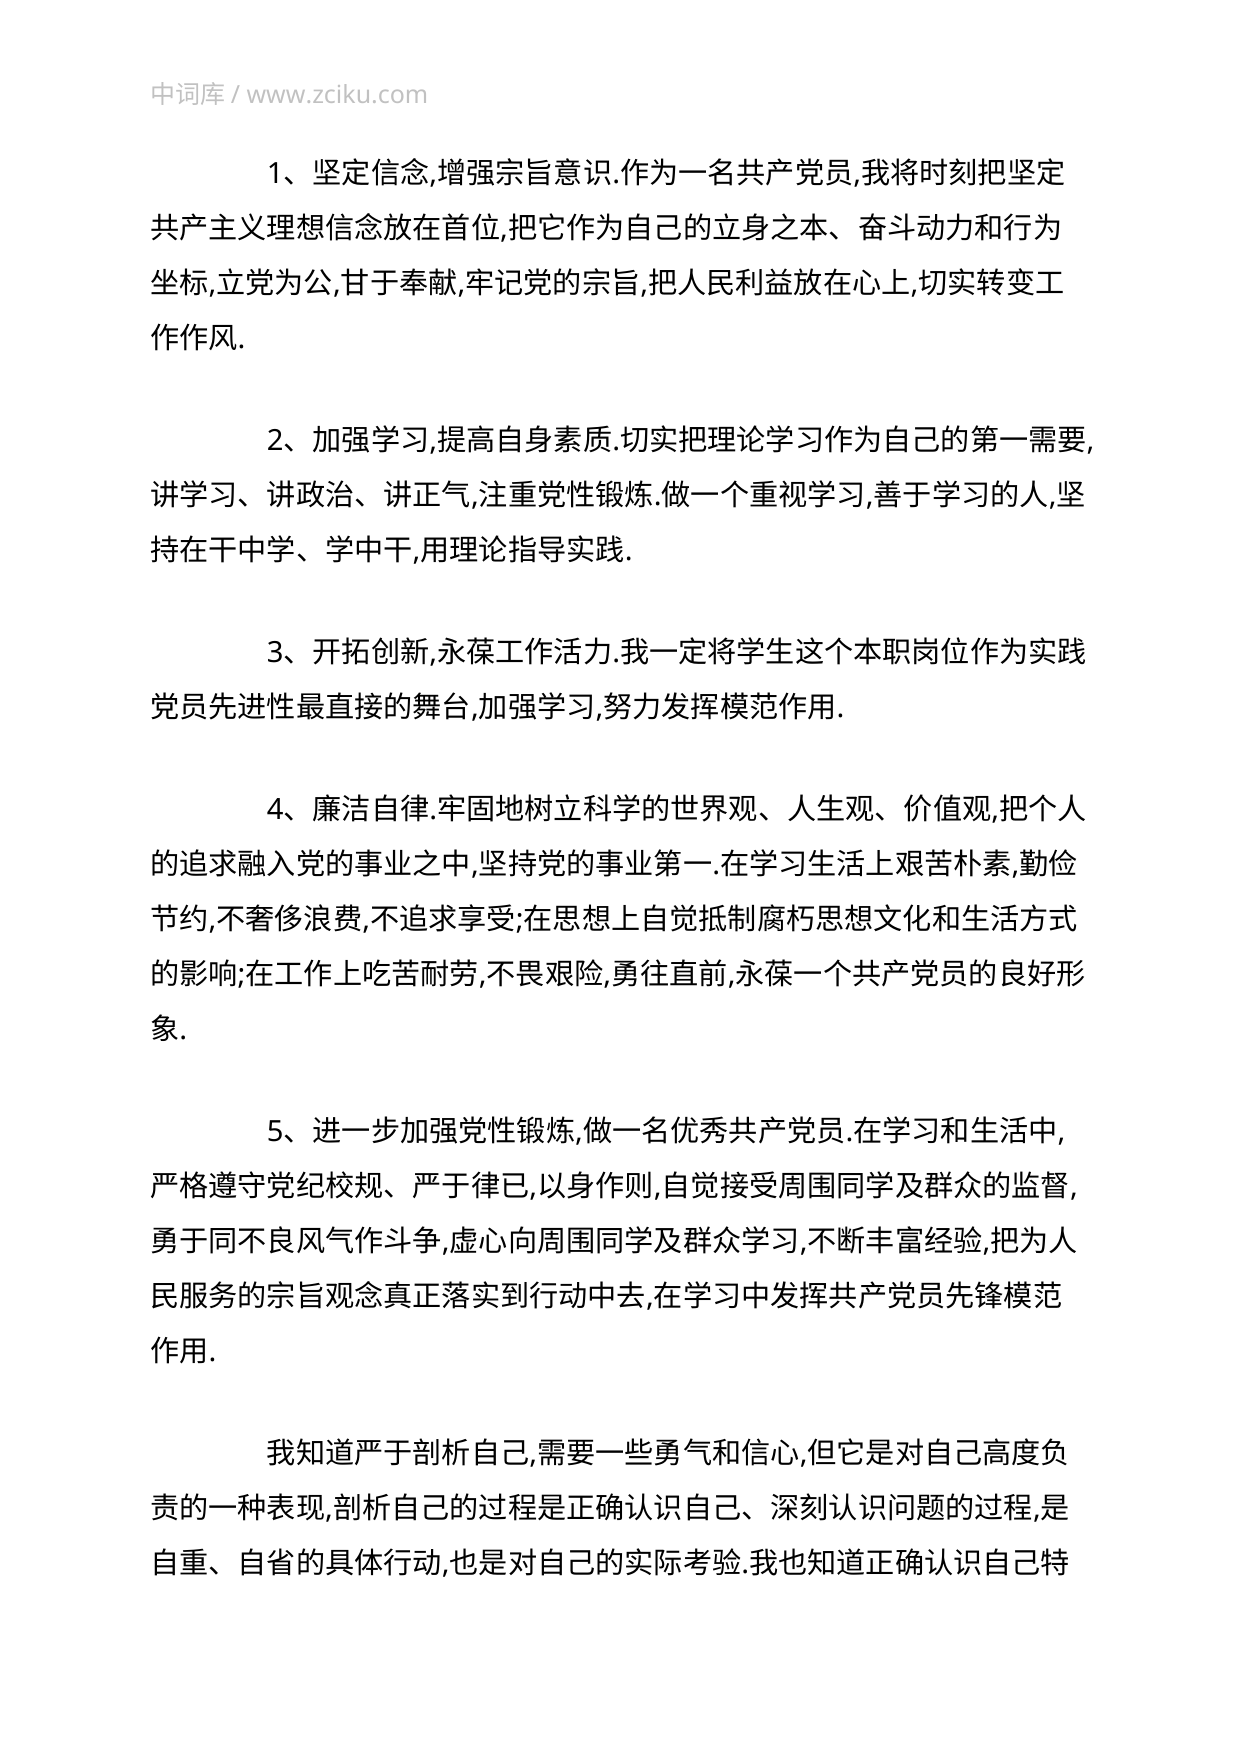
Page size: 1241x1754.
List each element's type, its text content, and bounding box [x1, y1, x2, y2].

text 5、进一步加强党性锻炼,做一名优秀共产党员.在学习和生活中,严格遵守党纪校规、严于律已,以身作则,自觉接受周围同学及群众的监督,勇于同不良风气作斗争,虚心向周围同学及群众学习,不断丰富经验,把为人民服务的宗旨观念真正落实到行动中去,在学习中发挥共产党员先锋模范作用. [150, 1108, 1090, 1370]
text 3、开拓创新,永葆工作活力.我一定将学生这个本职岗位作为实践党员先进性最直接的舞台,加强学习,努力发挥模范作用. [150, 629, 1090, 726]
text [150, 1430, 1090, 1582]
text 2、加强学习,提高自身素质.切实把理论学习作为自己的第一需要,讲学习、讲政治、讲正气,注重党性锻炼.做一个重视学习,善于学习的人,坚持在干中学、学中干,用理论指导实践. [150, 417, 1090, 569]
text 1、坚定信念,增强宗旨意识.作为一名共产党员,我将时刻把坚定共产主义理想信念放在首位,把它作为自己的立身之本、奋斗动力和行为坐标,立党为公,甘于奉献,牢记党的宗旨,把人民利益放在心上,切实转变工作作风. [150, 150, 1090, 357]
text 4、廉洁自律.牢固地树立科学的世界观、人生观、价值观,把个人的追求融入党的事业之中,坚持党的事业第一.在学习生活上艰苦朴素,勤俭节约,不奢侈浪费,不追求享受;在思想上自觉抵制腐朽思想文化和生活方式的影响;在工作上吃苦耐劳,不畏艰险,勇往直前,永葆一个共产党员的良好形象. [150, 786, 1090, 1048]
